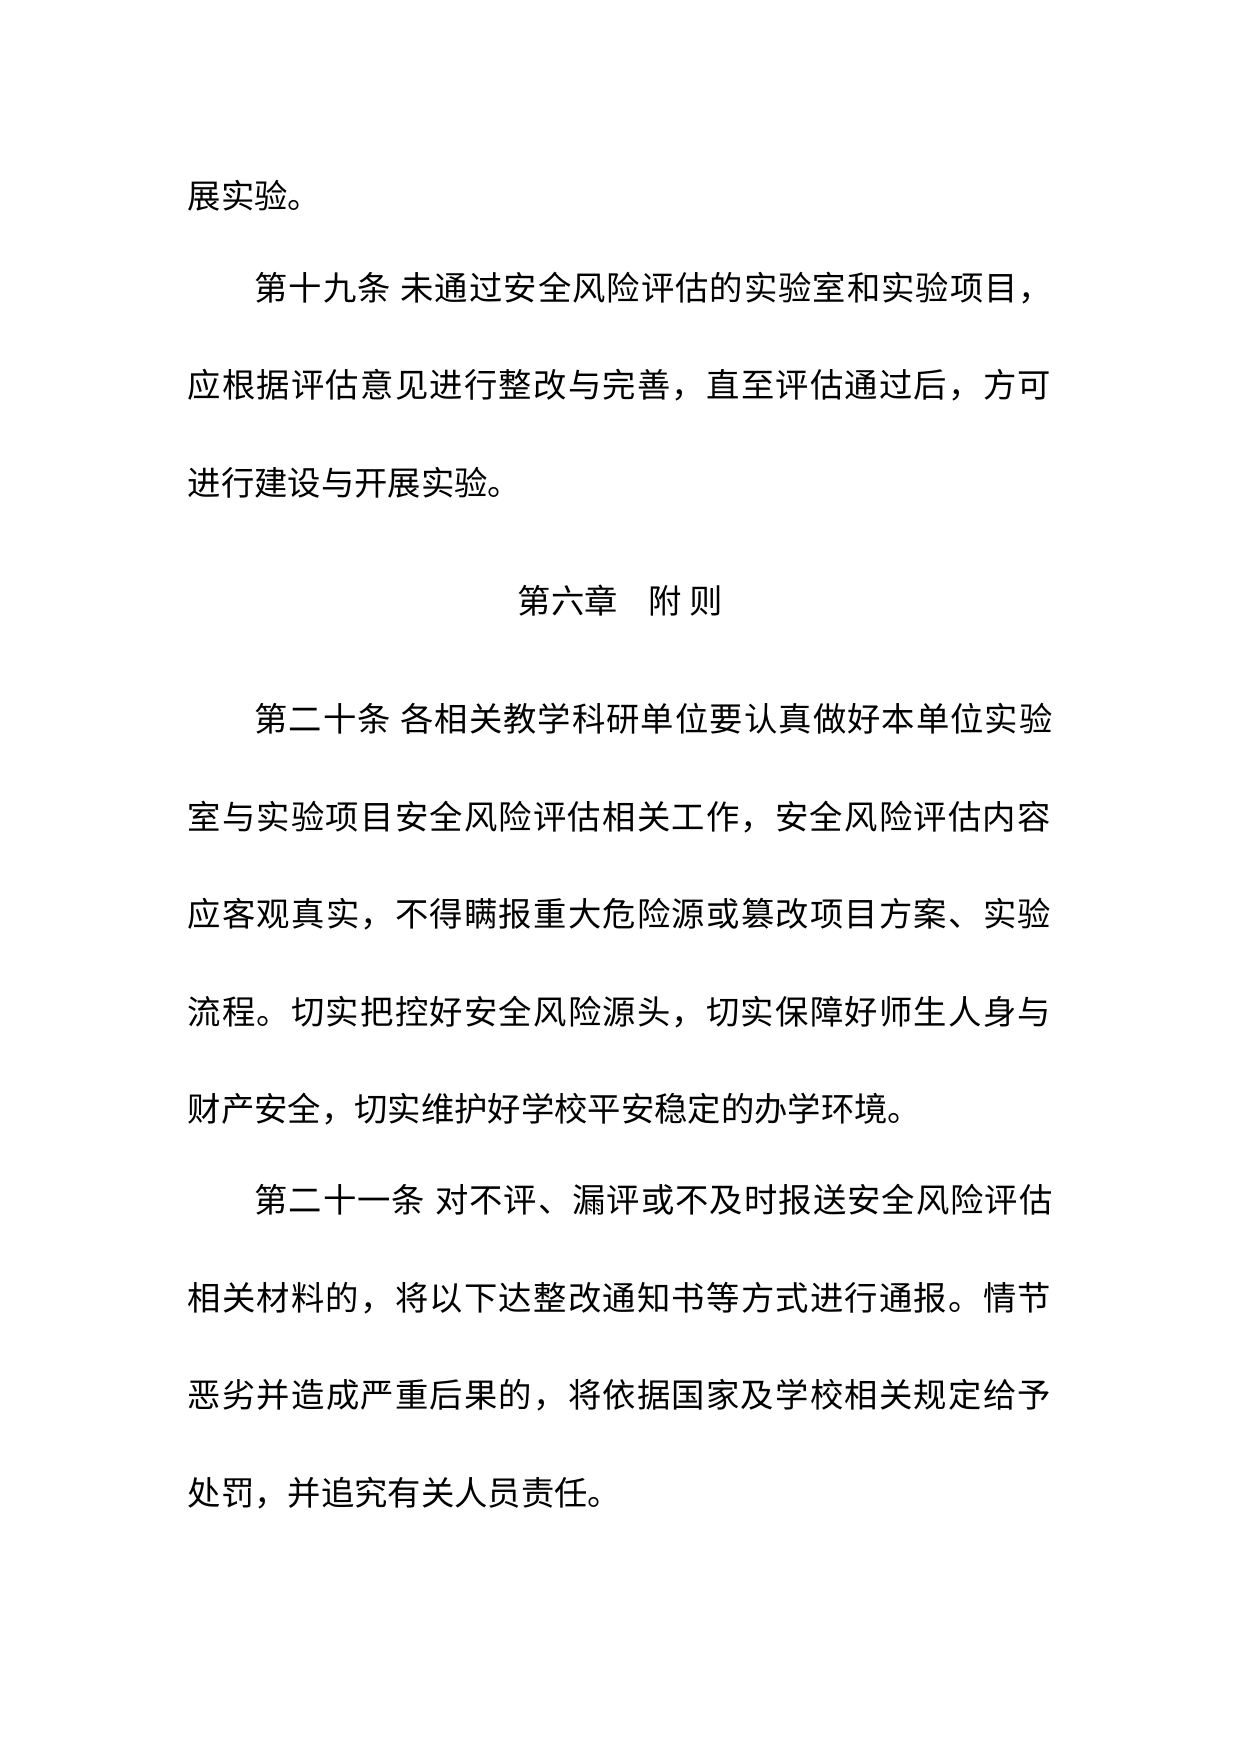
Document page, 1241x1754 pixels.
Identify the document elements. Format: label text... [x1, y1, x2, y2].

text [187, 162, 1053, 227]
text 第六章 附 则 [187, 566, 1053, 631]
text 第二十条 各相关教学科研单位要认真做好本单位实验室与实验项目安全风险评估相关工作，安全风险评估内容应客观真实，不得瞒报重大危险源或篡改项目方案、实验流程。切实把控好安全风险源头，切实保障好师生人身与财产安全，切实维护好学校平安稳定的办学环境。 [187, 685, 1053, 1140]
text 第二十一条 对不评、漏评或不及时报送安全风险评估相关材料的，将以下达整改通知书等方式进行通报。情节恶劣并造成严重后果的，将依据国家及学校相关规定给予处罚，并追究有关人员责任。 [187, 1166, 1053, 1523]
text 第十九条 未通过安全风险评估的实验室和实验项目，应根据评估意见进行整改与完善，直至评估通过后，方可进行建设与开展实验。 [187, 253, 1053, 513]
